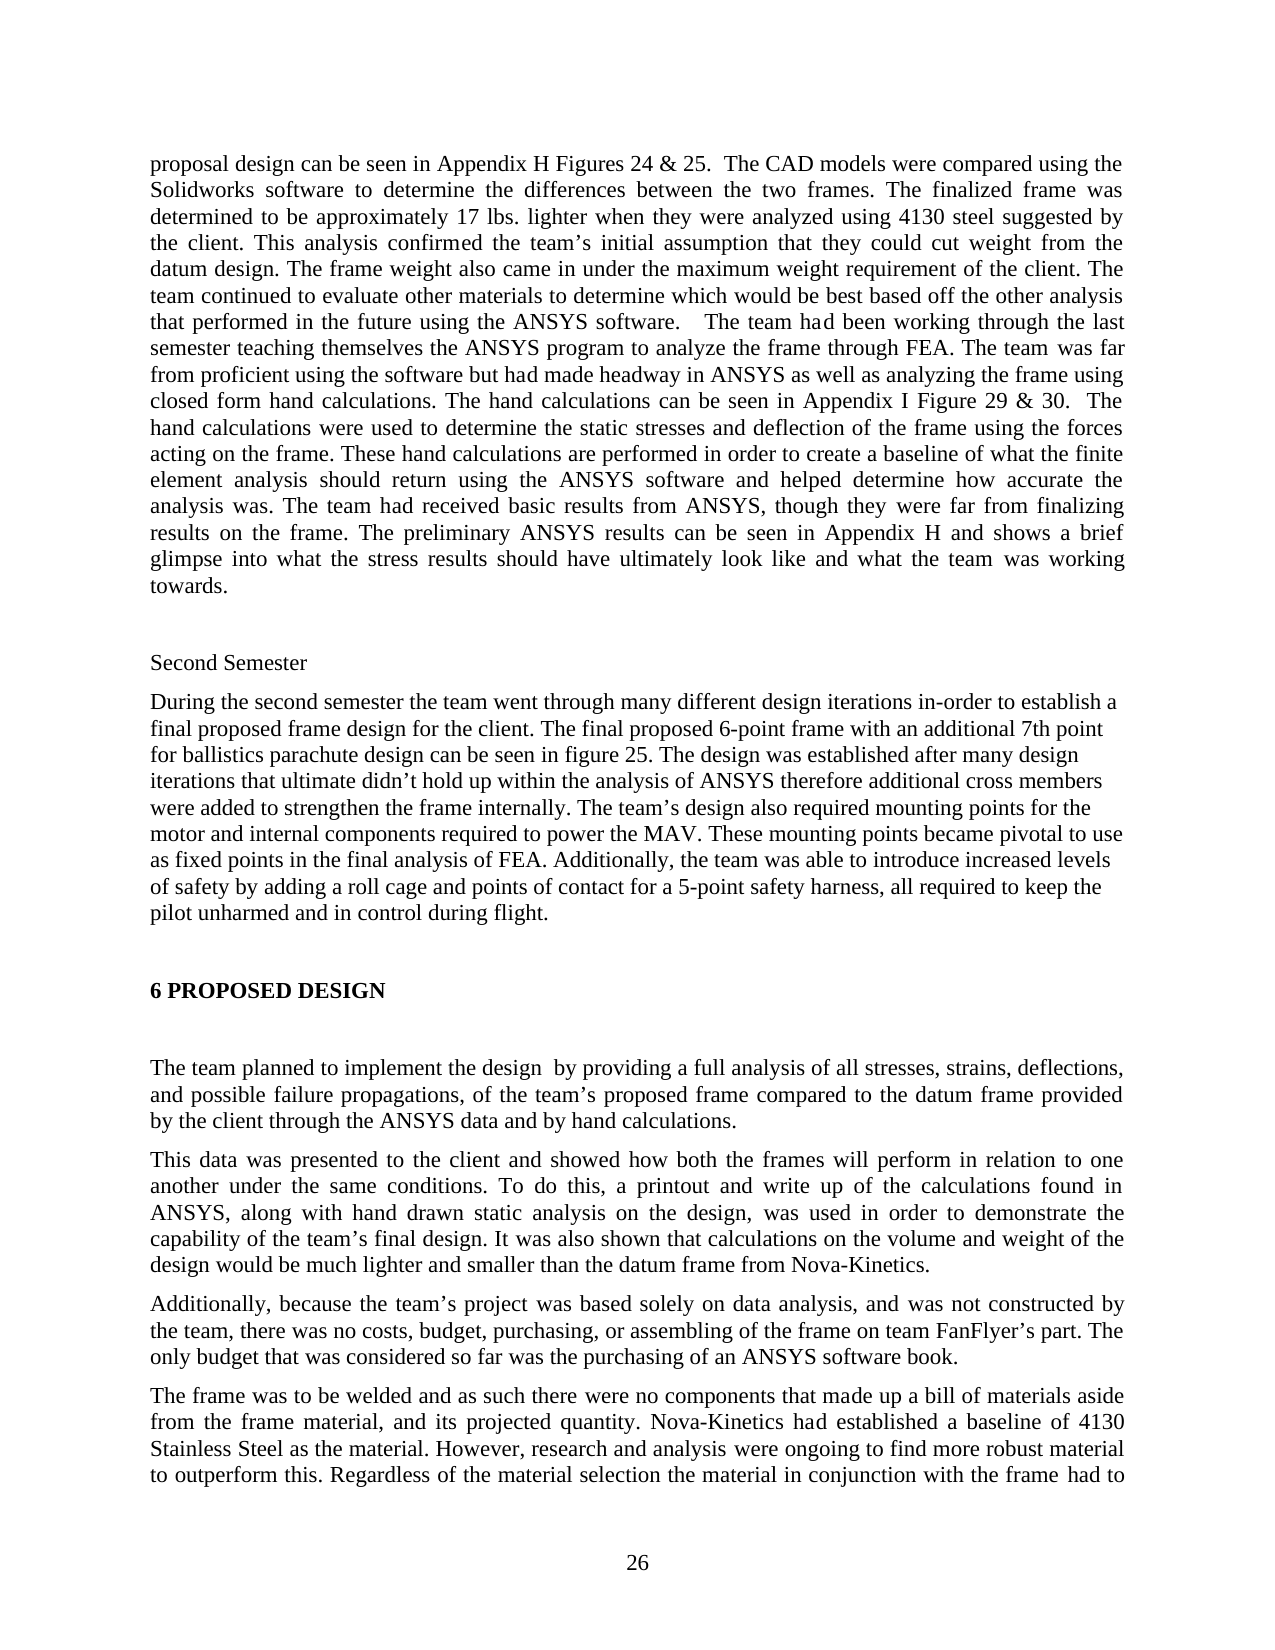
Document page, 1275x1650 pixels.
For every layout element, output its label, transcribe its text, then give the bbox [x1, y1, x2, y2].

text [150, 150, 1125, 598]
text Additionally, because the team’s project was based solely on data analysis, and was not constructed by the team, there was no costs, budget, purchasing, or assembling of the frame on team FanFlyer’s part. The only budget that was considered so far was the purchasing of an ANSYS software book. [150, 1290, 1125, 1369]
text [150, 1382, 1125, 1487]
text During the second semester the team went through many different design iterations in-order to establish a final proposed frame design for the client. The final proposed 6-point frame with an additional 7th point for ballistics parachute design can be seen in figure 25. The design was established after many design iterations that ultimate didn’t hold up within the analysis of ANSYS therefore additional cross members were added to strengthen the frame internally. The team’s design also required mounting points for the motor and internal components required to power the MAV. These mounting points became pivotal to use as fixed points in the final analysis of FEA. Additionally, the team was able to introduce increased levels of safety by adding a roll cage and points of contact for a 5-point safety harness, all required to keep the pilot unharmed and in control during flight. [150, 688, 1125, 925]
text Second Semester [150, 649, 1125, 676]
text 6 PROPOSED DESIGN [150, 977, 1125, 1003]
text The team planned to implement the design by providing a full analysis of all stresses, strains, deflections, and possible failure propagations, of the team’s proposed frame compared to the datum frame provided by the client through the ANSYS data and by hand calculations. [150, 1054, 1125, 1133]
text This data was presented to the client and showed how both the frames will perform in relation to one another under the same conditions. To do this, a printout and write up of the calculations found in ANSYS, along with hand drawn static analysis on the design, was used in order to demonstrate the capability of the team’s final design. It was also shown that calculations on the volume and weight of the design would be much lighter and smaller than the datum frame from Nova-Kinetics. [150, 1146, 1125, 1278]
